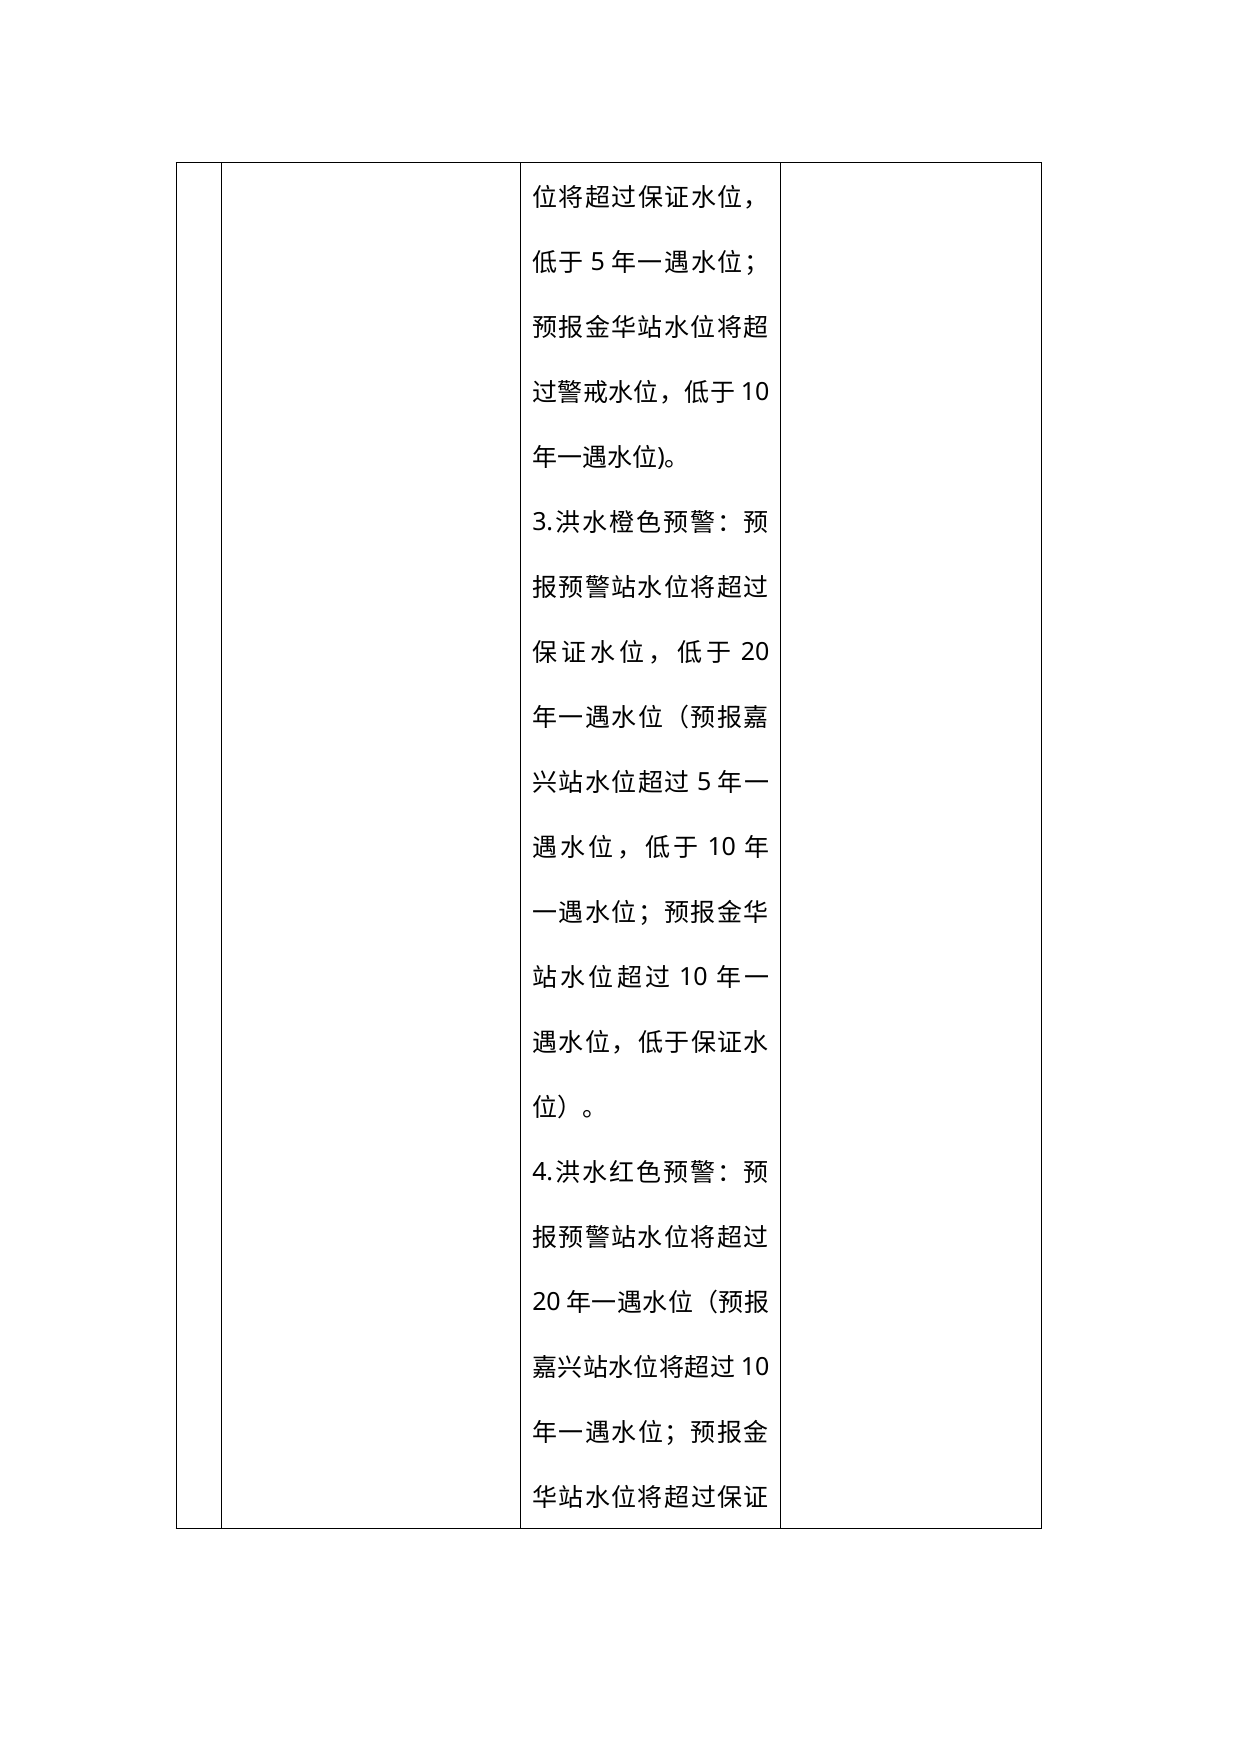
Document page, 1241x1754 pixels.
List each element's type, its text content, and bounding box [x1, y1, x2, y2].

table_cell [521, 163, 780, 1528]
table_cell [222, 163, 520, 1528]
table_cell 8 [177, 163, 221, 1528]
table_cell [781, 163, 1041, 1528]
